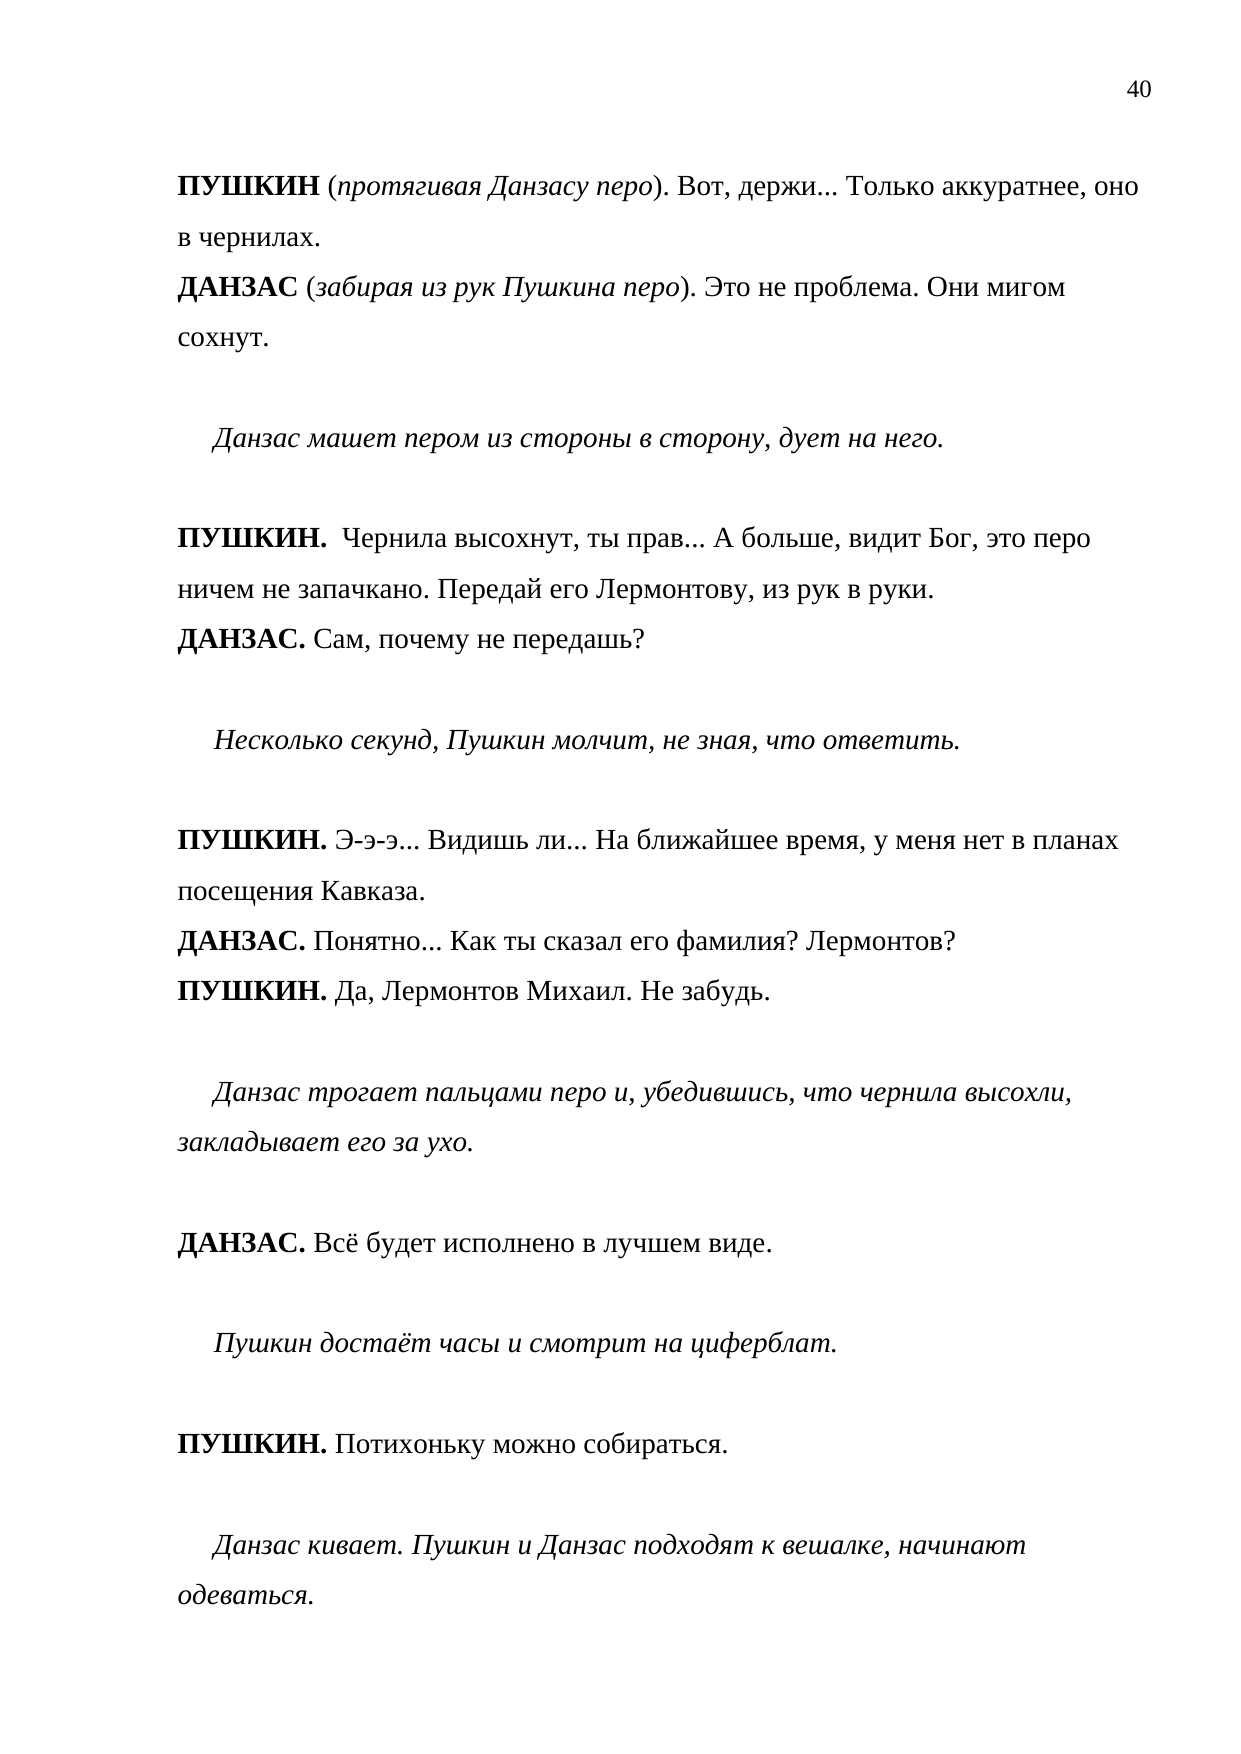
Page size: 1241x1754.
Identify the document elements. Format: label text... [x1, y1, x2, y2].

text ДАНЗАС. Всё будет исполнено в лучшем виде. [177, 1225, 1152, 1258]
text ПУШКИН. Потихоньку можно собираться. [177, 1426, 1152, 1460]
text ПУШКИН. Да, Лермонтов Михаил. Не забудь. [177, 973, 1152, 1007]
text Пушкин достаёт часы и смотрит на циферблат. [177, 1326, 1152, 1359]
text Несколько секунд, Пушкин молчит, не зная, что ответить. [177, 722, 1152, 755]
text ПУШКИН (протягивая Данзасу перо). Вот, держи... Только аккуратнее, оно в чернилах. [177, 168, 1152, 252]
text ДАНЗАС (забирая из рук Пушкина перо). Это не проблема. Они мигом сохнут. [177, 269, 1152, 353]
text ПУШКИН. Чернила высохнут, ты прав... А больше, видит Бог, это перо ничем не запачкано. Передай его Лермонтову, из рук в руки. [177, 521, 1152, 604]
text Данзас машет пером из стороны в сторону, дует на него. [177, 420, 1152, 453]
text ДАНЗАС. Сам, почему не передашь? [177, 621, 1152, 655]
text Данзас кивает. Пушкин и Данзас подходят к вешалке, начинают одеваться. [177, 1527, 1152, 1611]
text ДАНЗАС. Понятно... Как ты сказал его фамилия? Лермонтов? [177, 923, 1152, 957]
text Данзас трогает пальцами перо и, убедившись, что чернила высохли, закладывает его за ухо. [177, 1074, 1152, 1158]
text ПУШКИН. Э-э-э... Видишь ли... На ближайшее время, у меня нет в планах посещения Кавказа. [177, 822, 1152, 906]
